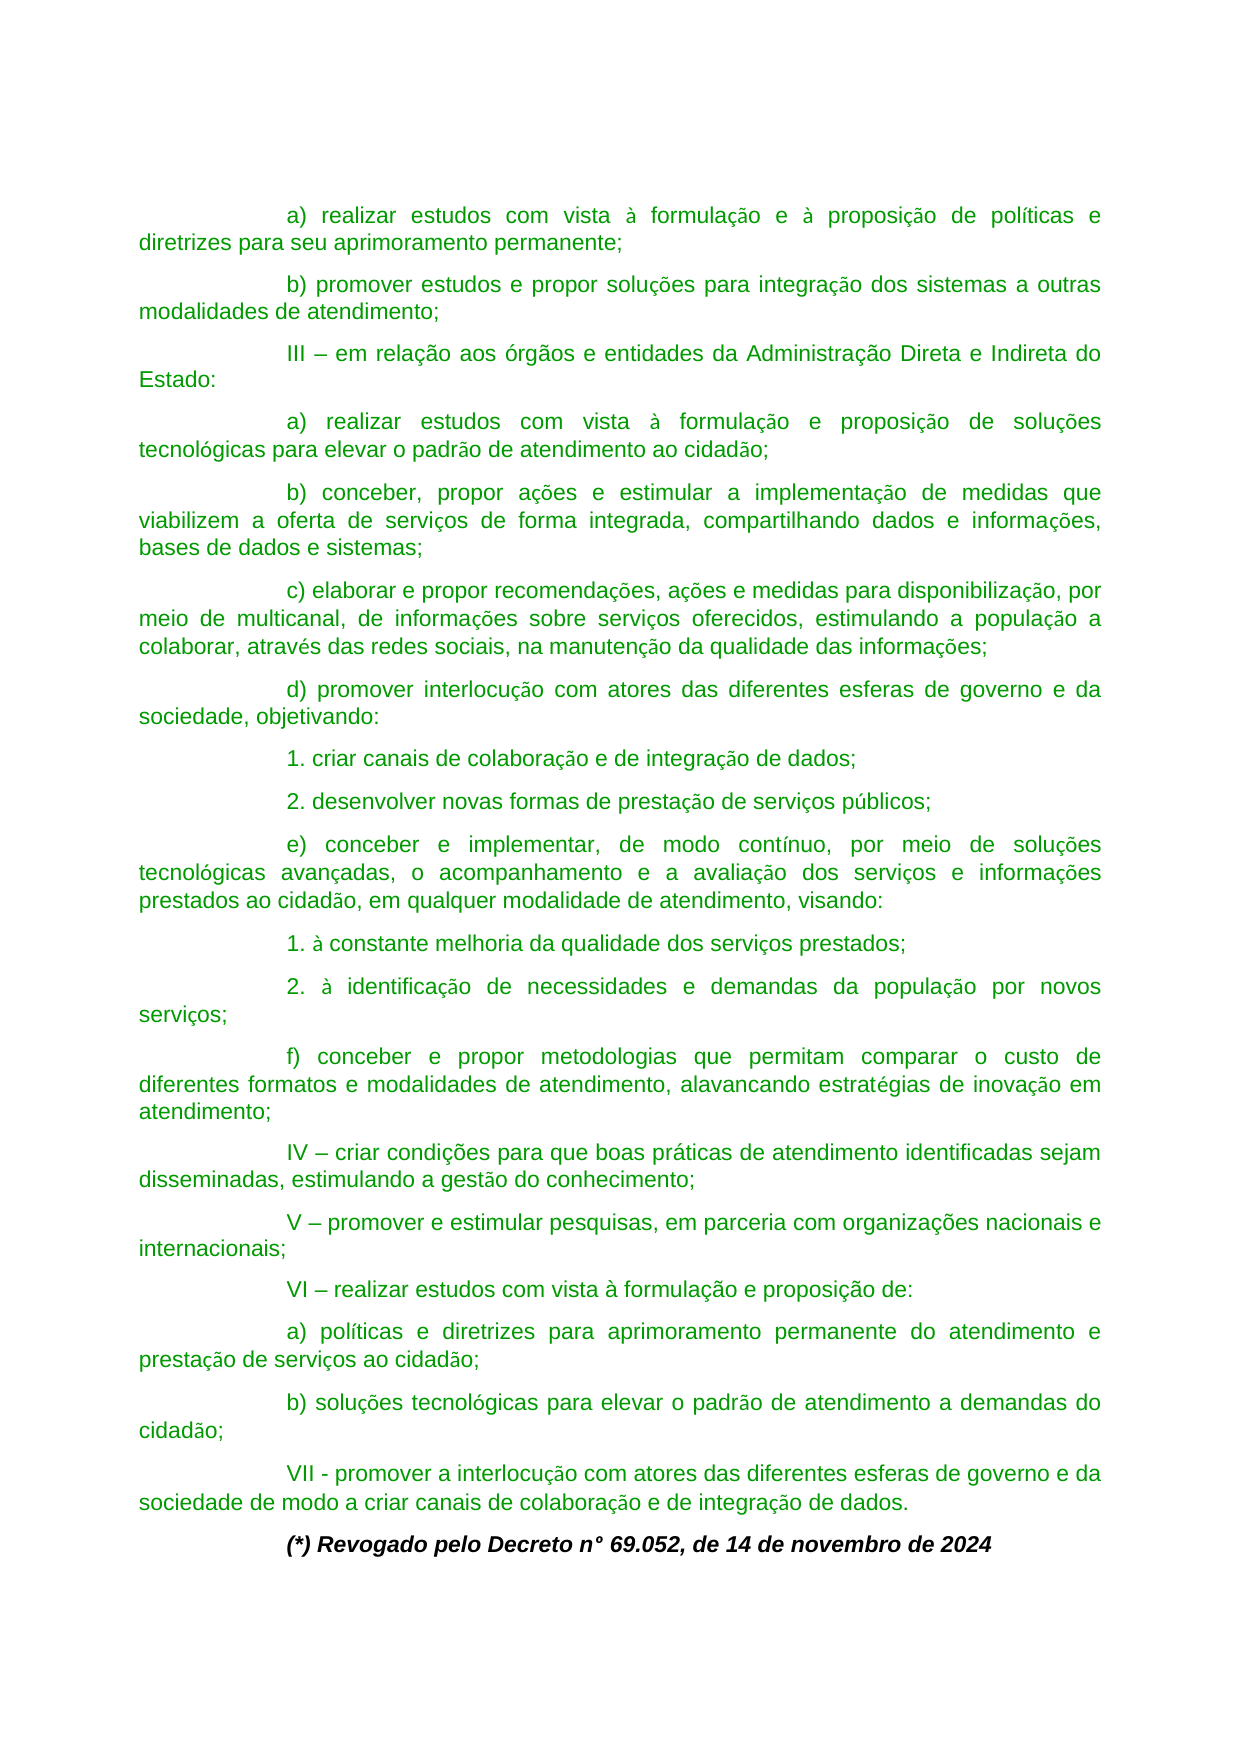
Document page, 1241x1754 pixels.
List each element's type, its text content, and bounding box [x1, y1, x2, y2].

text VI – realizar estudos com vista à formulação e proposição de: [139, 1276, 1101, 1302]
text f) conceber e propor metodologias que permitam comparar o custo de diferentes formatos e modalidades de atendimento, alavancando estratégias de inovação em atendimento; [139, 1043, 1101, 1124]
text 2. desenvolver novas formas de prestação de serviços públicos; [139, 787, 1101, 815]
text a) políticas e diretrizes para aprimoramento permanente do atendimento e prestação de serviços ao cidadão; [139, 1317, 1101, 1373]
text a) realizar estudos com vista à formulação e proposição de soluções tecnológicas para elevar o padrão de atendimento ao cidadão; [139, 407, 1101, 463]
text e) conceber e implementar, de modo contínuo, por meio de soluções tecnológicas avançadas, o acompanhamento e a avaliação dos serviços e informações prestados ao cidadão, em qualquer modalidade de atendimento, visando: [139, 830, 1101, 914]
text 2. à identificação de necessidades e demandas da população por novos serviços; [139, 972, 1101, 1028]
text d) promover interlocução com atores das diferentes esferas de governo e da sociedade, objetivando: [139, 675, 1101, 729]
text V – promover e estimular pesquisas, em parceria com organizações nacionais e internacionais; [139, 1208, 1101, 1261]
text c) elaborar e propor recomendações, ações e medidas para disponibilização, por meio de multicanal, de informações sobre serviços oferecidos, estimulando a população a colaborar, através das redes sociais, na manutenção da qualidade das informações; [139, 576, 1101, 660]
text a) realizar estudos com vista à formulação e à proposição de políticas e diretrizes para seu aprimoramento permanente; [139, 201, 1101, 255]
text b) soluções tecnológicas para elevar o padrão de atendimento a demandas do cidadão; [139, 1388, 1101, 1444]
text b) conceber, propor ações e estimular a implementação de medidas que viabilizem a oferta de serviços de forma integrada, compartilhando dados e informações, bases de dados e sistemas; [139, 478, 1101, 561]
text b) promover estudos e propor soluções para integração dos sistemas a outras modalidades de atendimento; [139, 270, 1101, 324]
text 1. criar canais de colaboração e de integração de dados; [139, 744, 1101, 772]
text (*) Revogado pelo Decreto nº 69.052, de 14 de novembro de 2024 [139, 1531, 1101, 1559]
text 1. à constante melhoria da qualidade dos serviços prestados; [139, 929, 1101, 957]
text III – em relação aos órgãos e entidades da Administração Direta e Indireta do Estado: [139, 339, 1101, 392]
text IV – criar condições para que boas práticas de atendimento identificadas sejam disseminadas, estimulando a gestão do conhecimento; [139, 1139, 1101, 1193]
text VII - promover a interlocução com atores das diferentes esferas de governo e da sociedade de modo a criar canais de colaboração e de integração de dados. [139, 1459, 1101, 1516]
